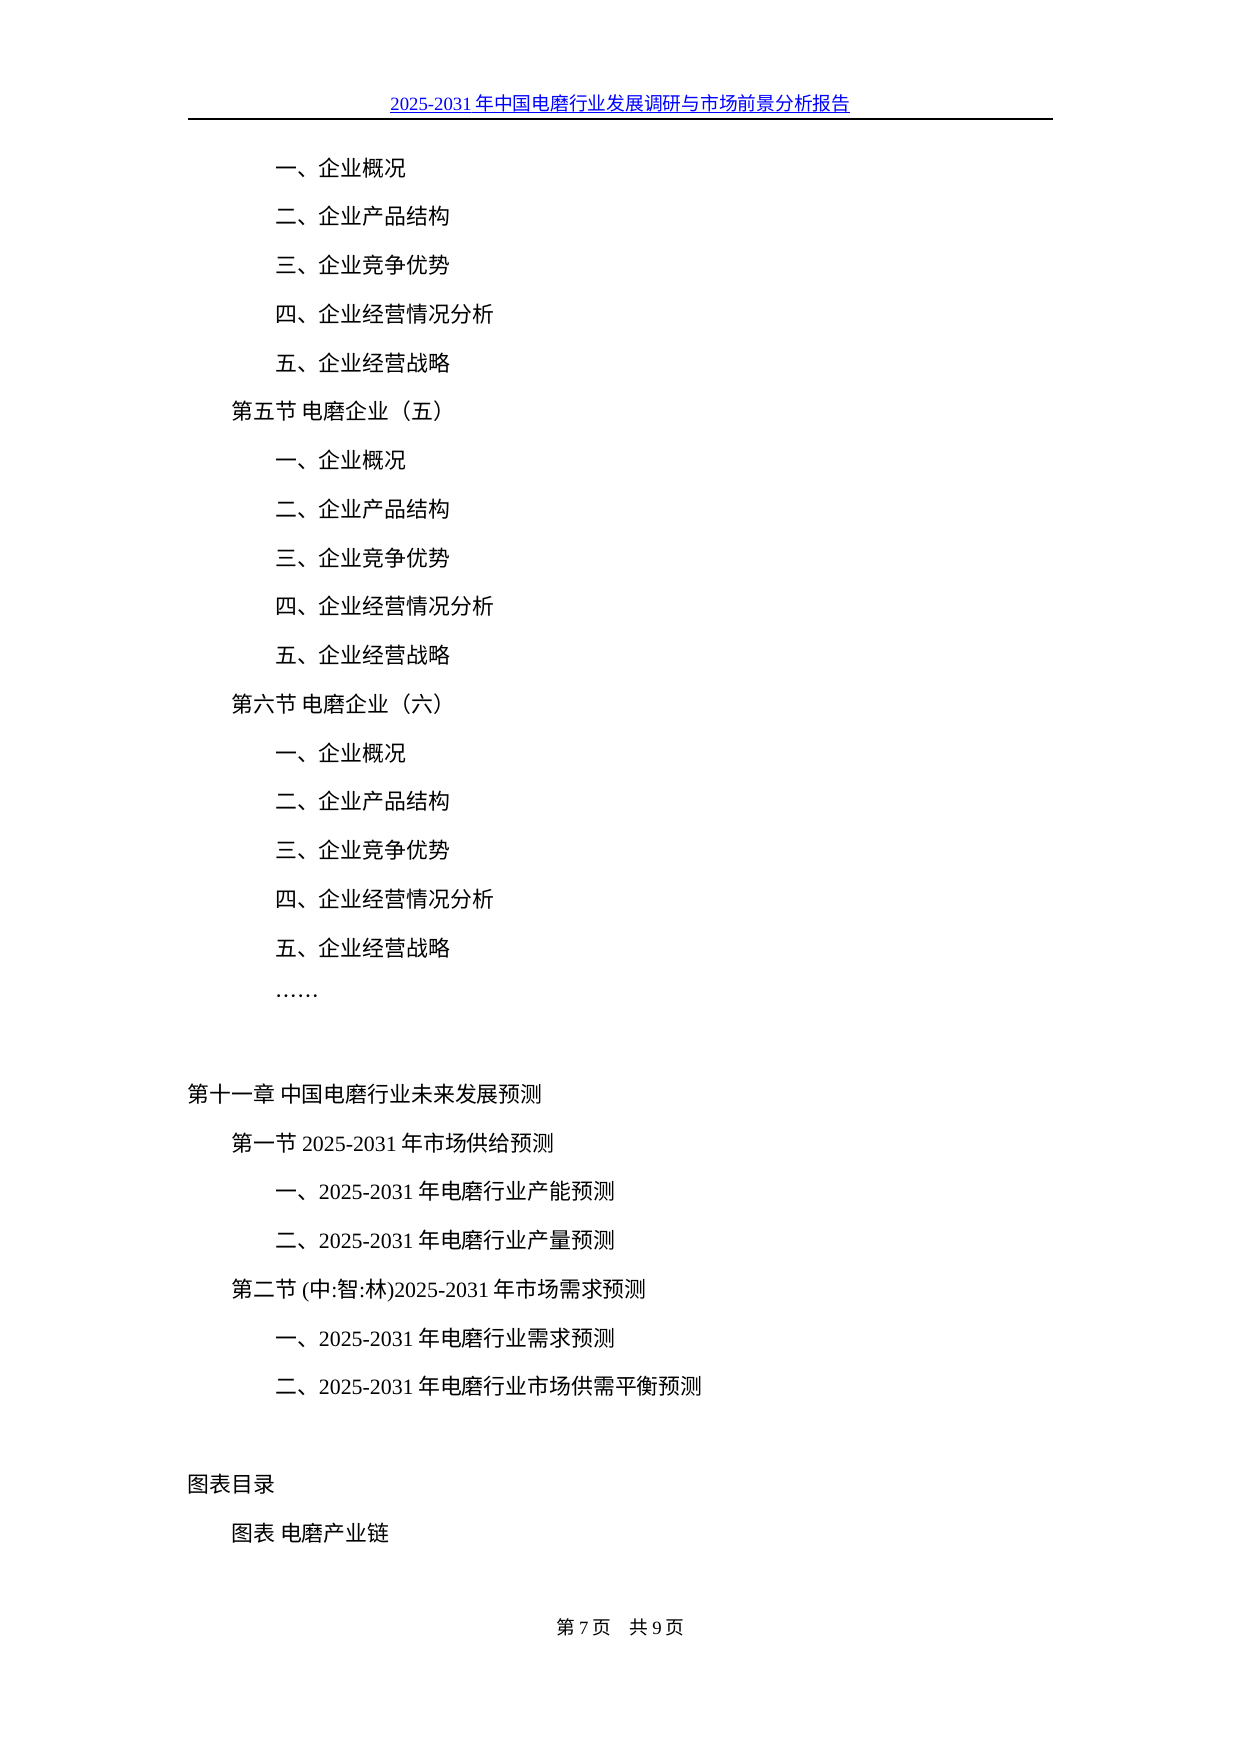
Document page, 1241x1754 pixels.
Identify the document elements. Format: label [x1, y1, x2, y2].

text [187, 150, 1053, 1548]
